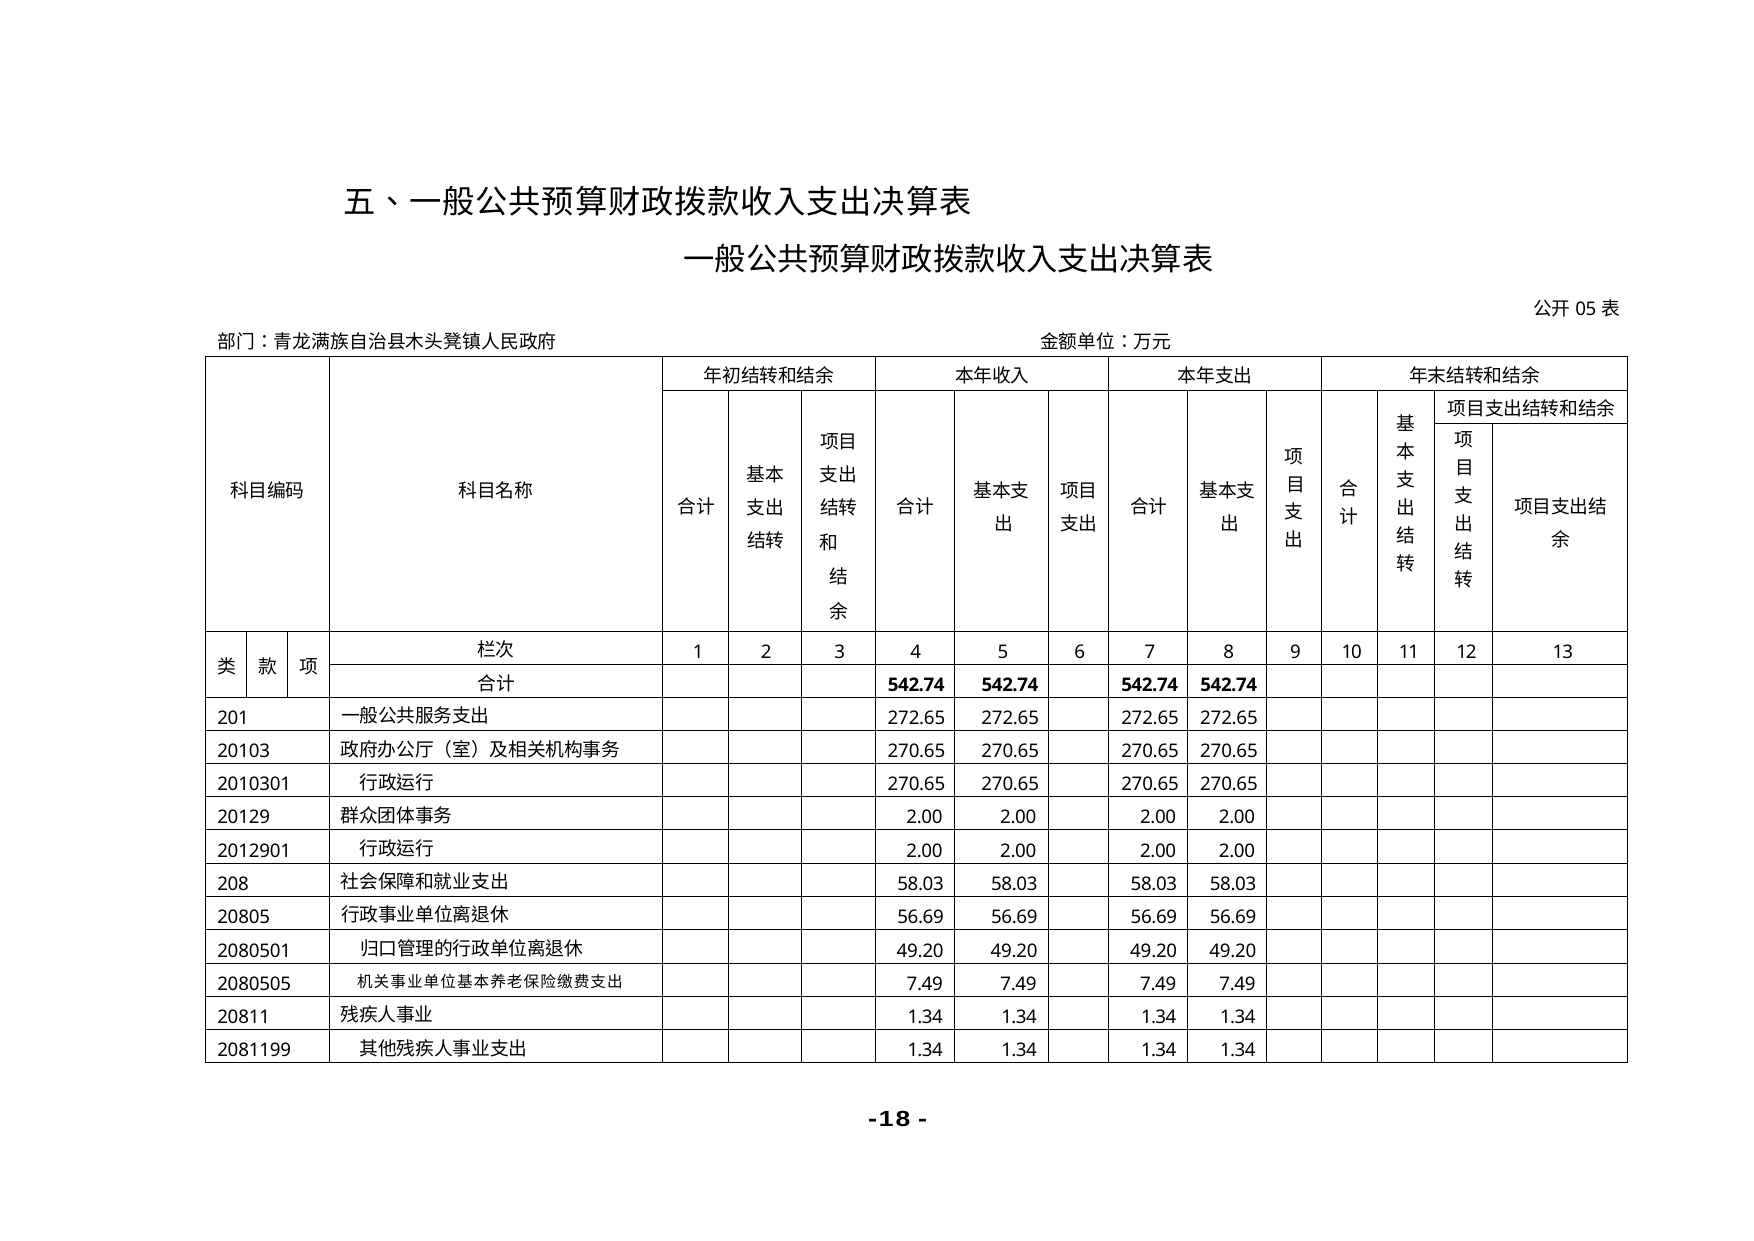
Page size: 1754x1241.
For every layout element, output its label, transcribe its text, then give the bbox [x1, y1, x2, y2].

table_cell 行政事业单位离退休 [330, 897, 662, 929]
table_cell [1435, 665, 1492, 697]
table_cell 7.49 [876, 964, 954, 996]
table_cell [1049, 897, 1108, 929]
text 部门：青龙满族自治县木头凳镇人民政府 金额单位：万元 [217, 330, 1628, 353]
table_cell [1493, 964, 1627, 996]
table_cell [802, 1030, 875, 1062]
table_cell 20811 [206, 997, 329, 1029]
table_cell [1322, 997, 1377, 1029]
table_cell [1267, 930, 1321, 962]
table_cell 1.34 [876, 1030, 954, 1062]
table_cell [802, 864, 875, 896]
table_header 科目名称 [330, 357, 662, 631]
table_cell 270.65 [876, 731, 954, 763]
table_cell 56.69 [876, 897, 954, 929]
table_cell [1435, 930, 1492, 962]
table_cell 10 [1322, 632, 1377, 664]
table_cell [1322, 897, 1377, 929]
table_cell 49.20 [1109, 930, 1187, 962]
table_cell 201 [206, 698, 329, 730]
text 五、一般公共预算财政拨款收入支出决算表 [343, 180, 1628, 222]
table_cell [1322, 698, 1377, 730]
table_cell [1049, 797, 1108, 829]
table_cell 56.69 [1109, 897, 1187, 929]
table_cell 270.65 [1188, 764, 1266, 796]
table_cell [663, 964, 728, 996]
table_cell [1049, 731, 1108, 763]
table_cell 基本 支出 结转 [729, 391, 801, 631]
table_cell 合计 [330, 665, 662, 697]
table_cell [1049, 864, 1108, 896]
table_cell [802, 897, 875, 929]
table_cell 270.65 [955, 731, 1048, 763]
table_cell [1267, 665, 1321, 697]
text 一般公共预算财政拨款收入支出决算表 [684, 240, 1628, 278]
table_cell [663, 930, 728, 962]
table_cell [1267, 1030, 1321, 1062]
table_cell [1322, 665, 1377, 697]
table_cell [1322, 830, 1377, 863]
table_cell [802, 764, 875, 796]
text 公开 05 表 [1533, 296, 1628, 320]
table_header 科目编码 [206, 357, 329, 631]
table_cell [729, 864, 801, 896]
table_cell 20103 [206, 731, 329, 763]
table_header 本年收入 [876, 357, 1108, 390]
table_cell [1267, 897, 1321, 929]
table_cell 8 [1188, 632, 1266, 664]
table_cell 1.34 [1109, 1030, 1187, 1062]
table_cell [1493, 830, 1627, 863]
table_cell [802, 665, 875, 697]
table_cell 归口管理的行政单位离退休 [330, 930, 662, 962]
table_cell 合计 [1109, 391, 1187, 631]
table_cell 11 [1378, 632, 1434, 664]
table_cell 2.00 [1188, 830, 1266, 863]
table_cell 项 [288, 632, 329, 697]
table_cell [1435, 764, 1492, 796]
table_cell 其他残疾人事业支出 [330, 1030, 662, 1062]
table_cell [802, 698, 875, 730]
table_cell [1493, 864, 1627, 896]
table_cell 2080505 [206, 964, 329, 996]
table_cell [1267, 764, 1321, 796]
table_cell [1049, 665, 1108, 697]
table_cell 1.34 [955, 1030, 1048, 1062]
table_cell [1435, 797, 1492, 829]
table_cell 49.20 [955, 930, 1048, 962]
table_cell [1267, 797, 1321, 829]
table_cell [729, 698, 801, 730]
table_cell [1493, 698, 1627, 730]
table_cell 合计 [663, 391, 728, 631]
table_cell 2.00 [1109, 830, 1187, 863]
table_cell 4 [876, 632, 954, 664]
table_cell [1378, 1030, 1434, 1062]
table_cell [1378, 698, 1434, 730]
table_cell 项 目 支 出 [1267, 391, 1321, 631]
table_cell 7.49 [955, 964, 1048, 996]
table_cell [1322, 930, 1377, 962]
table_cell 1.34 [1188, 997, 1266, 1029]
table_cell 272.65 [1109, 698, 1187, 730]
table_cell 残疾人事业 [330, 997, 662, 1029]
table_cell 270.65 [1109, 731, 1187, 763]
table_cell 2.00 [1188, 797, 1266, 829]
table_cell 3 [802, 632, 875, 664]
table_cell [729, 964, 801, 996]
table_cell 20805 [206, 897, 329, 929]
table_cell 542.74 [1188, 665, 1266, 697]
table_cell [802, 797, 875, 829]
table_cell 208 [206, 864, 329, 896]
table_cell 1.34 [955, 997, 1048, 1029]
table_cell 2010301 [206, 764, 329, 796]
table_cell 2 [729, 632, 801, 664]
table_cell [1267, 997, 1321, 1029]
table_cell [1267, 731, 1321, 763]
table_cell 项目 支出 结转 和结 余 [802, 391, 875, 631]
table_cell 2.00 [955, 797, 1048, 829]
table_cell 270.65 [955, 764, 1048, 796]
table_cell [729, 830, 801, 863]
table_cell 合计 [876, 391, 954, 631]
table_cell [1493, 764, 1627, 796]
table_cell [729, 997, 801, 1029]
table_cell [1378, 764, 1434, 796]
table_cell [1378, 830, 1434, 863]
table_cell 1.34 [876, 997, 954, 1029]
table_header 年末结转和结余 [1322, 357, 1627, 390]
table_cell [1267, 698, 1321, 730]
table_cell 一般公共服务支出 [330, 698, 662, 730]
table_cell 群众团体事务 [330, 797, 662, 829]
table_cell [663, 897, 728, 929]
table_cell [1378, 897, 1434, 929]
table_cell [1493, 665, 1627, 697]
table_cell 行政运行 [330, 830, 662, 863]
table_cell [802, 830, 875, 863]
table_cell 2.00 [876, 797, 954, 829]
table_cell [1267, 830, 1321, 863]
table_cell 2.00 [1109, 797, 1187, 829]
table_cell [729, 665, 801, 697]
table_cell 58.03 [955, 864, 1048, 896]
table_cell [1435, 997, 1492, 1029]
table_cell [1435, 864, 1492, 896]
table_cell [663, 764, 728, 796]
table_cell 5 [955, 632, 1048, 664]
table_cell [802, 997, 875, 1029]
table_cell 272.65 [1188, 698, 1266, 730]
table_cell 2081199 [206, 1030, 329, 1062]
table_cell [1493, 731, 1627, 763]
table_header 年初结转和结余 [663, 357, 875, 390]
table_cell [1378, 797, 1434, 829]
table_cell [729, 897, 801, 929]
table_cell [1049, 964, 1108, 996]
table_cell [729, 797, 801, 829]
table_cell [1378, 665, 1434, 697]
table_cell 2.00 [955, 830, 1048, 863]
table_cell 基本支 出 [955, 391, 1048, 631]
table_cell 社会保障和就业支出 [330, 864, 662, 896]
table_cell 56.69 [1188, 897, 1266, 929]
table_cell [1049, 764, 1108, 796]
table_cell 12 [1435, 632, 1492, 664]
table_cell 项目支出结转和结余 [1435, 391, 1627, 423]
table_cell [1435, 830, 1492, 863]
table_cell 合 计 [1322, 391, 1377, 631]
table_cell [663, 698, 728, 730]
table_cell 542.74 [1109, 665, 1187, 697]
table_cell [1267, 964, 1321, 996]
table_cell 1 [663, 632, 728, 664]
table_cell [1322, 764, 1377, 796]
table_cell 7 [1109, 632, 1187, 664]
table_cell 基本支 出 [1188, 391, 1266, 631]
table_cell 机关事业单位基本养老保险缴费支出 [330, 964, 662, 996]
table_cell [1378, 864, 1434, 896]
table_cell 9 [1267, 632, 1321, 664]
table_cell [1049, 1030, 1108, 1062]
table_cell 270.65 [1109, 764, 1187, 796]
table_cell [802, 964, 875, 996]
table_cell [1049, 830, 1108, 863]
table_cell [1435, 897, 1492, 929]
table_cell 1.34 [1109, 997, 1187, 1029]
table_cell [663, 1030, 728, 1062]
table_cell [663, 731, 728, 763]
table_cell 基 本 支 出 结 转 [1378, 391, 1434, 631]
table_cell [729, 764, 801, 796]
table_cell 1.34 [1188, 1030, 1266, 1062]
table_cell [802, 930, 875, 962]
table_cell [729, 1030, 801, 1062]
table_cell 类 [206, 632, 246, 697]
table_cell 项目支出结 余 [1493, 424, 1627, 631]
table_header 本年支出 [1109, 357, 1321, 390]
table_cell [1493, 997, 1627, 1029]
table_cell 行政运行 [330, 764, 662, 796]
table_cell 272.65 [876, 698, 954, 730]
table_cell 项目 支出 [1049, 391, 1108, 631]
table_cell [1493, 897, 1627, 929]
table_cell [663, 665, 728, 697]
table_cell [1378, 731, 1434, 763]
table_cell 7.49 [1109, 964, 1187, 996]
table_cell [663, 864, 728, 896]
table_cell [1435, 1030, 1492, 1062]
table_cell [1493, 930, 1627, 962]
table_cell 49.20 [876, 930, 954, 962]
table_cell [1322, 1030, 1377, 1062]
table_cell [1049, 997, 1108, 1029]
table_cell 20129 [206, 797, 329, 829]
table_cell 58.03 [876, 864, 954, 896]
table_cell [1435, 964, 1492, 996]
table_cell 49.20 [1188, 930, 1266, 962]
table_cell [729, 930, 801, 962]
table_cell 项 目 支 出 结 转 [1435, 424, 1492, 631]
table_cell [1322, 964, 1377, 996]
table_cell 2012901 [206, 830, 329, 863]
table_cell 6 [1049, 632, 1108, 664]
table_cell 270.65 [1188, 731, 1266, 763]
table_cell 7.49 [1188, 964, 1266, 996]
table_cell [1322, 797, 1377, 829]
table_cell 2080501 [206, 930, 329, 962]
table_cell [1049, 930, 1108, 962]
table_cell 542.74 [876, 665, 954, 697]
table_cell [1435, 731, 1492, 763]
table_cell [1267, 864, 1321, 896]
table_cell 13 [1493, 632, 1627, 664]
table_cell [802, 731, 875, 763]
table_cell 56.69 [955, 897, 1048, 929]
table_cell 款 [247, 632, 287, 697]
table_cell 政府办公厅（室）及相关机构事务 [330, 731, 662, 763]
table_cell 58.03 [1109, 864, 1187, 896]
table_cell 58.03 [1188, 864, 1266, 896]
table_cell 270.65 [876, 764, 954, 796]
table_cell 272.65 [955, 698, 1048, 730]
table_cell [1493, 797, 1627, 829]
table_cell [729, 731, 801, 763]
table_cell [1493, 1030, 1627, 1062]
table_cell [663, 997, 728, 1029]
table_cell [1378, 964, 1434, 996]
table_cell 542.74 [955, 665, 1048, 697]
table_cell [1435, 698, 1492, 730]
table_cell 栏次 [330, 632, 662, 664]
table_cell [1049, 698, 1108, 730]
table_cell [663, 797, 728, 829]
table_cell [1378, 997, 1434, 1029]
table_cell [663, 830, 728, 863]
table_cell 2.00 [876, 830, 954, 863]
table_cell [1322, 731, 1377, 763]
table_cell [1322, 864, 1377, 896]
table_cell [1378, 930, 1434, 962]
